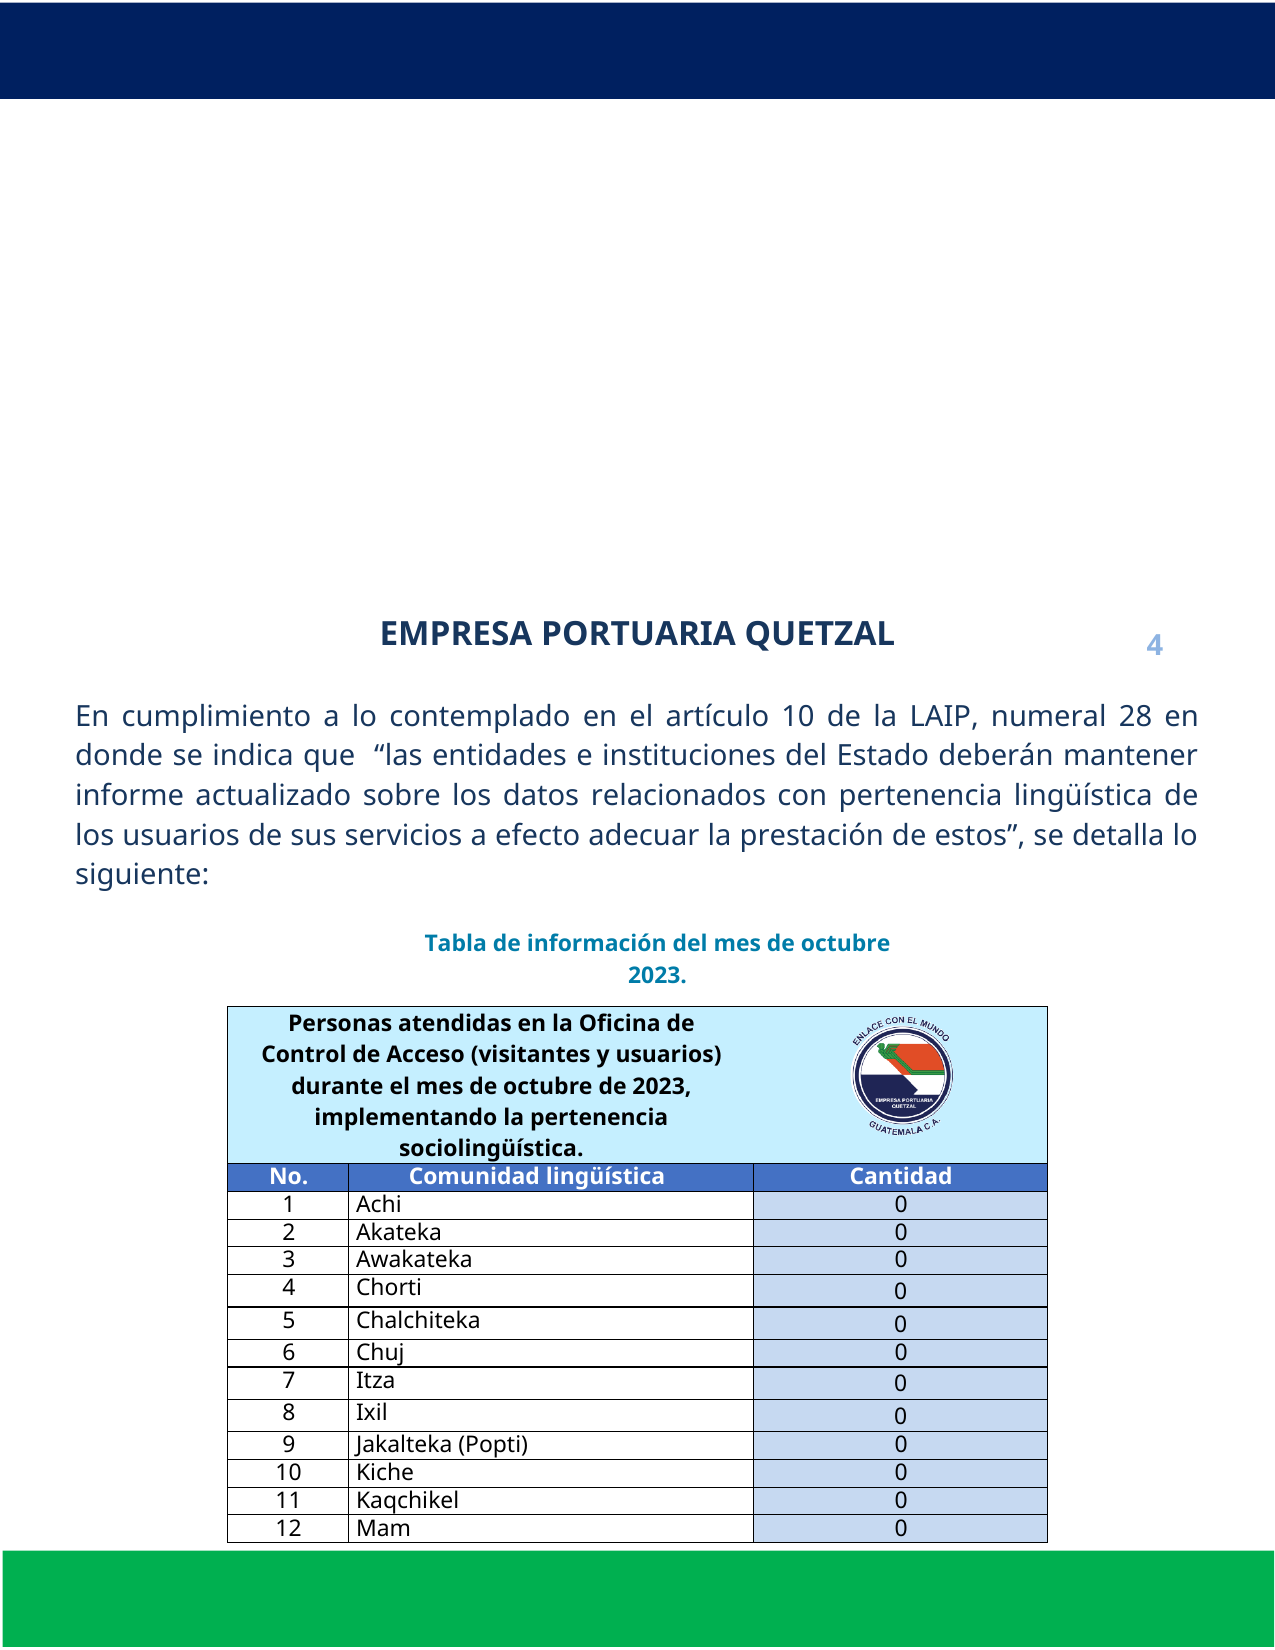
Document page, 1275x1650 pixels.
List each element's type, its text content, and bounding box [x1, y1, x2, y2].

table_cell 12 [228, 1515, 348, 1542]
table_cell 9 [228, 1432, 348, 1459]
table_cell Chuj [349, 1340, 753, 1366]
subtitle Tabla de información del mes de octubre 2023. [414, 927, 901, 990]
table_cell 0 [754, 1247, 1047, 1274]
table_cell 0 [754, 1460, 1047, 1487]
table_header [753, 1007, 1047, 1163]
table_cell 5 [228, 1308, 348, 1339]
table_cell 7 [228, 1368, 348, 1399]
table_cell 6 [228, 1340, 348, 1366]
table_cell 4 [228, 1275, 348, 1306]
table_cell 10 [228, 1460, 348, 1487]
table_cell 0 [754, 1192, 1047, 1219]
table_cell 8 [228, 1400, 348, 1431]
picture [850, 1013, 959, 1136]
table_cell 1 [228, 1192, 348, 1219]
table_cell Ixil [349, 1400, 753, 1431]
table_cell 2 [228, 1220, 348, 1246]
table_cell Achi [349, 1192, 753, 1219]
table_header Personas atendidas en la Oficina de Control de Acceso (visitantes y usuarios) durante el mes de octubre de 2023, implementando la pertenencia sociolingüística. [228, 1007, 753, 1163]
table_cell Itza [349, 1368, 753, 1399]
text EMPRESA PORTUARIA QUETZAL [75, 610, 1200, 655]
table_cell 0 [754, 1275, 1047, 1306]
table_cell 0 [754, 1340, 1047, 1366]
table_cell 0 [754, 1308, 1047, 1339]
table_cell Akateka [349, 1220, 753, 1246]
table_cell Cantidad [754, 1164, 1047, 1191]
table_cell Chorti [349, 1275, 753, 1306]
table_cell 0 [754, 1515, 1047, 1542]
table_cell 0 [754, 1220, 1047, 1246]
table_cell 3 [228, 1247, 348, 1274]
table_cell Kiche [349, 1460, 753, 1487]
table_cell Awakateka [349, 1247, 753, 1274]
table_cell 0 [754, 1400, 1047, 1431]
table_cell 0 [754, 1432, 1047, 1459]
table_cell Kaqchikel [349, 1488, 753, 1514]
table_cell 0 [754, 1488, 1047, 1514]
table_cell Mam [349, 1515, 753, 1542]
text En cumplimiento a lo contemplado en el artículo 10 de la LAIP, numeral 28 en donde se indica que “las entidades e instituciones del Estado deberán mantener informe actualizado sobre los datos relacionados con pertenencia lingüística de los usuarios de sus servicios a efecto adecuar la prestación de estos”, se detalla lo siguiente: [75, 695, 1200, 893]
table_cell Chalchiteka [349, 1308, 753, 1339]
table_cell Comunidad lingüística [349, 1164, 753, 1191]
table_cell Jakalteka (Popti) [349, 1432, 753, 1459]
table_cell 11 [228, 1488, 348, 1514]
table_cell 0 [754, 1368, 1047, 1399]
table_cell No. [228, 1164, 348, 1191]
